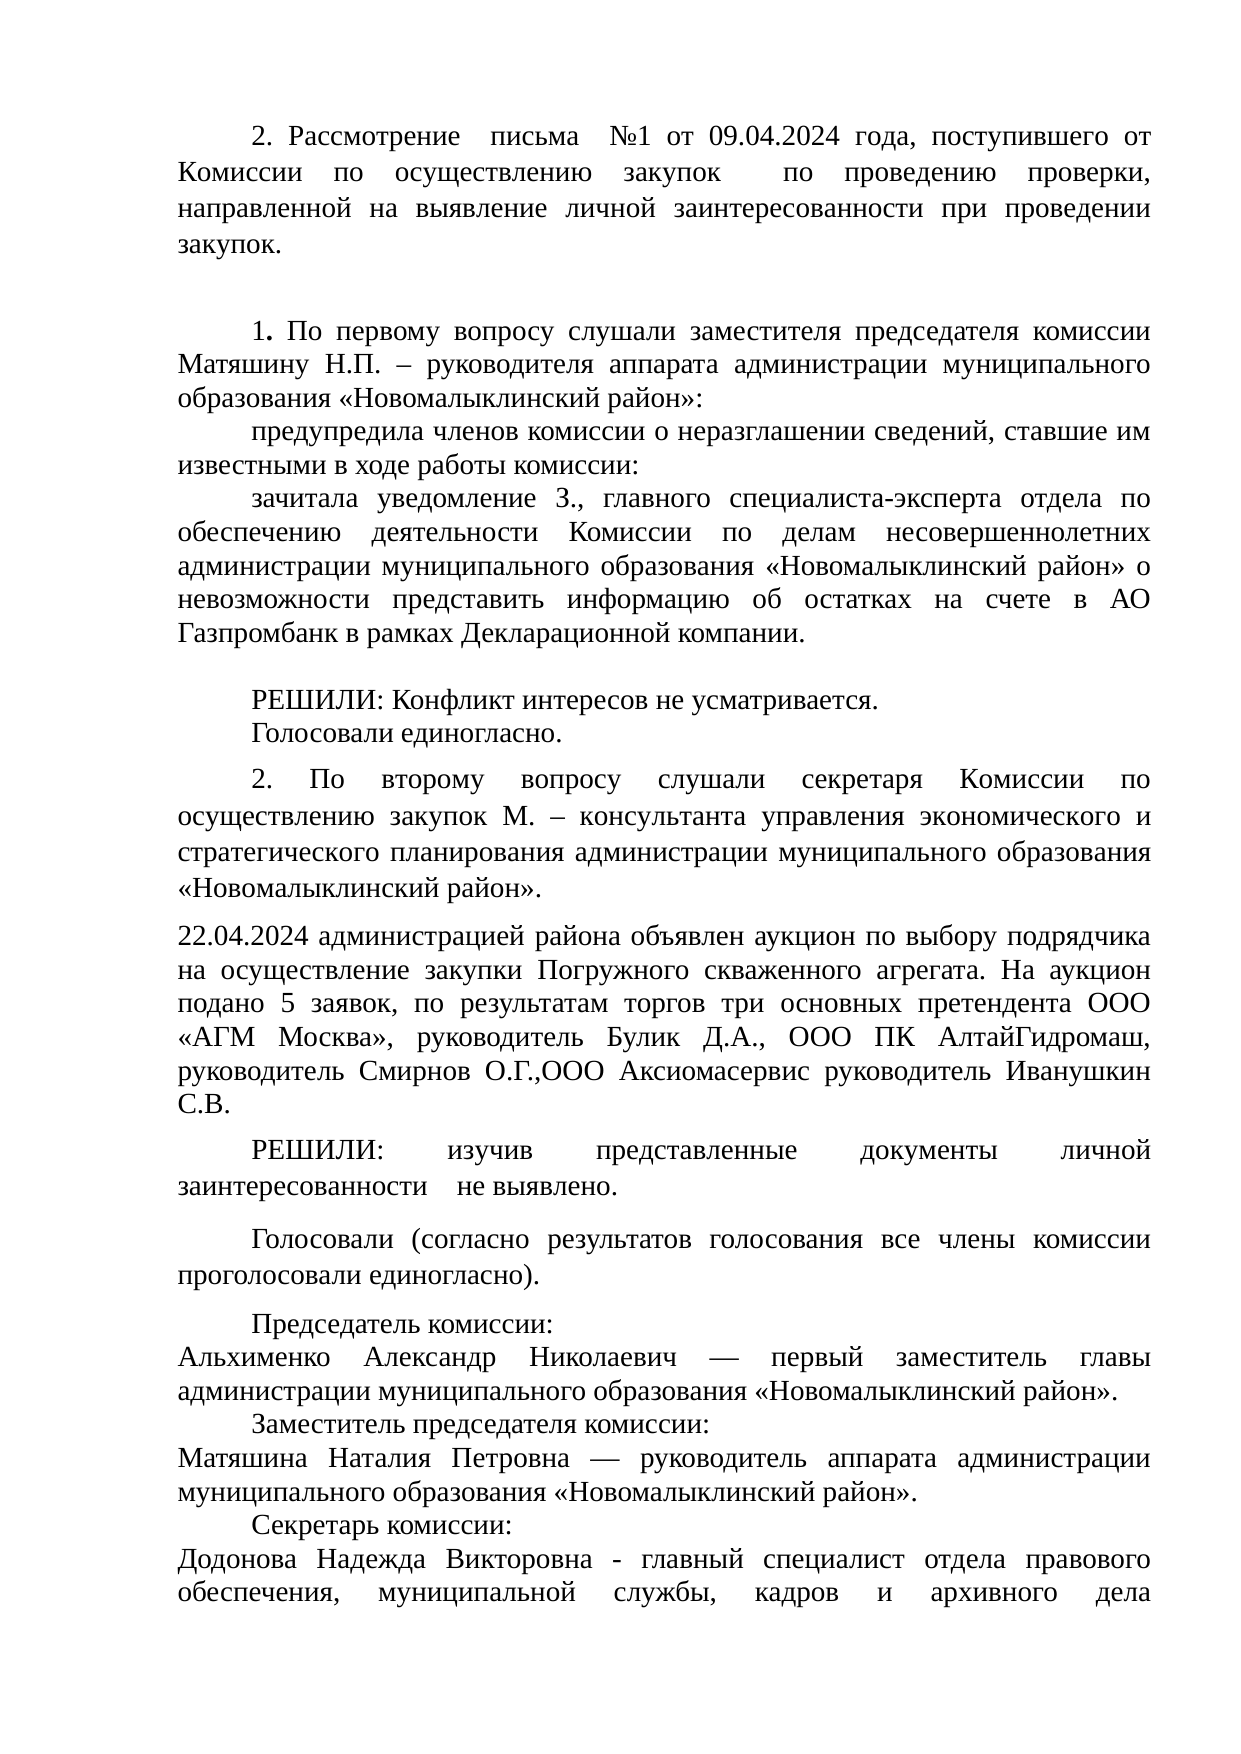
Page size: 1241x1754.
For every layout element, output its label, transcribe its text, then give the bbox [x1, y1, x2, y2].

text Председатель комиссии: [177, 1306, 1152, 1339]
text Матяшина Наталия Петровна — руководитель аппарата администрации муниципального образования «Новомалыклинский район». [177, 1440, 1152, 1507]
text 2. Рассмотрение письма №1 от 09.04.2024 года, поступившего от Комиссии по осуществлению закупок по проведению проверки, направленной на выявление личной заинтересованности при проведении закупок. [177, 118, 1152, 260]
text Заместитель председателя комиссии: [177, 1407, 1152, 1440]
text 22.04.2024 администрацией района объявлен аукцион по выбору подрядчика на осуществление закупки Погружного скваженного агрегата. На аукцион подано 5 заявок, по результатам торгов три основных претендента ООО «АГМ Москва», руководитель Булик Д.А., ООО ПК АлтайГидромаш, руководитель Смирнов О.Г.,ООО Аксиомасервис руководитель Иванушкин С.В. [177, 918, 1152, 1120]
text РЕШИЛИ: Конфликт интересов не усматривается. [177, 682, 1152, 715]
text предупредила членов комиссии о неразглашении сведений, ставшие им известными в ходе работы комиссии: [177, 413, 1152, 481]
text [177, 1541, 1152, 1608]
text Голосовали (согласно результатов голосования все члены комиссии проголосовали единогласно). [177, 1221, 1152, 1291]
text Секретарь комиссии: [177, 1507, 1152, 1541]
text зачитала уведомление З., главного специалиста-эксперта отдела по обеспечению деятельности Комиссии по делам несовершеннолетних администрации муниципального образования «Новомалыклинский район» о невозможности представить информацию об остатках на счете в АО Газпромбанк в рамках Декларационной компании. [177, 481, 1152, 648]
text РЕШИЛИ: изучив представленные документы личной заинтересованности не выявлено. [177, 1132, 1152, 1202]
text 2. По второму вопросу слушали секретаря Комиссии по осуществлению закупок М. – консультанта управления экономического и стратегического планирования администрации муниципального образования «Новомалыклинский район». [177, 761, 1152, 903]
text 1. По первому вопросу слушали заместителя председателя комиссии Матяшину Н.П. – руководителя аппарата администрации муниципального образования «Новомалыклинский район»: [177, 313, 1152, 413]
text Голосовали единогласно. [177, 715, 1152, 749]
text Альхименко Александр Николаевич — первый заместитель главы администрации муниципального образования «Новомалыклинский район». [177, 1339, 1152, 1407]
